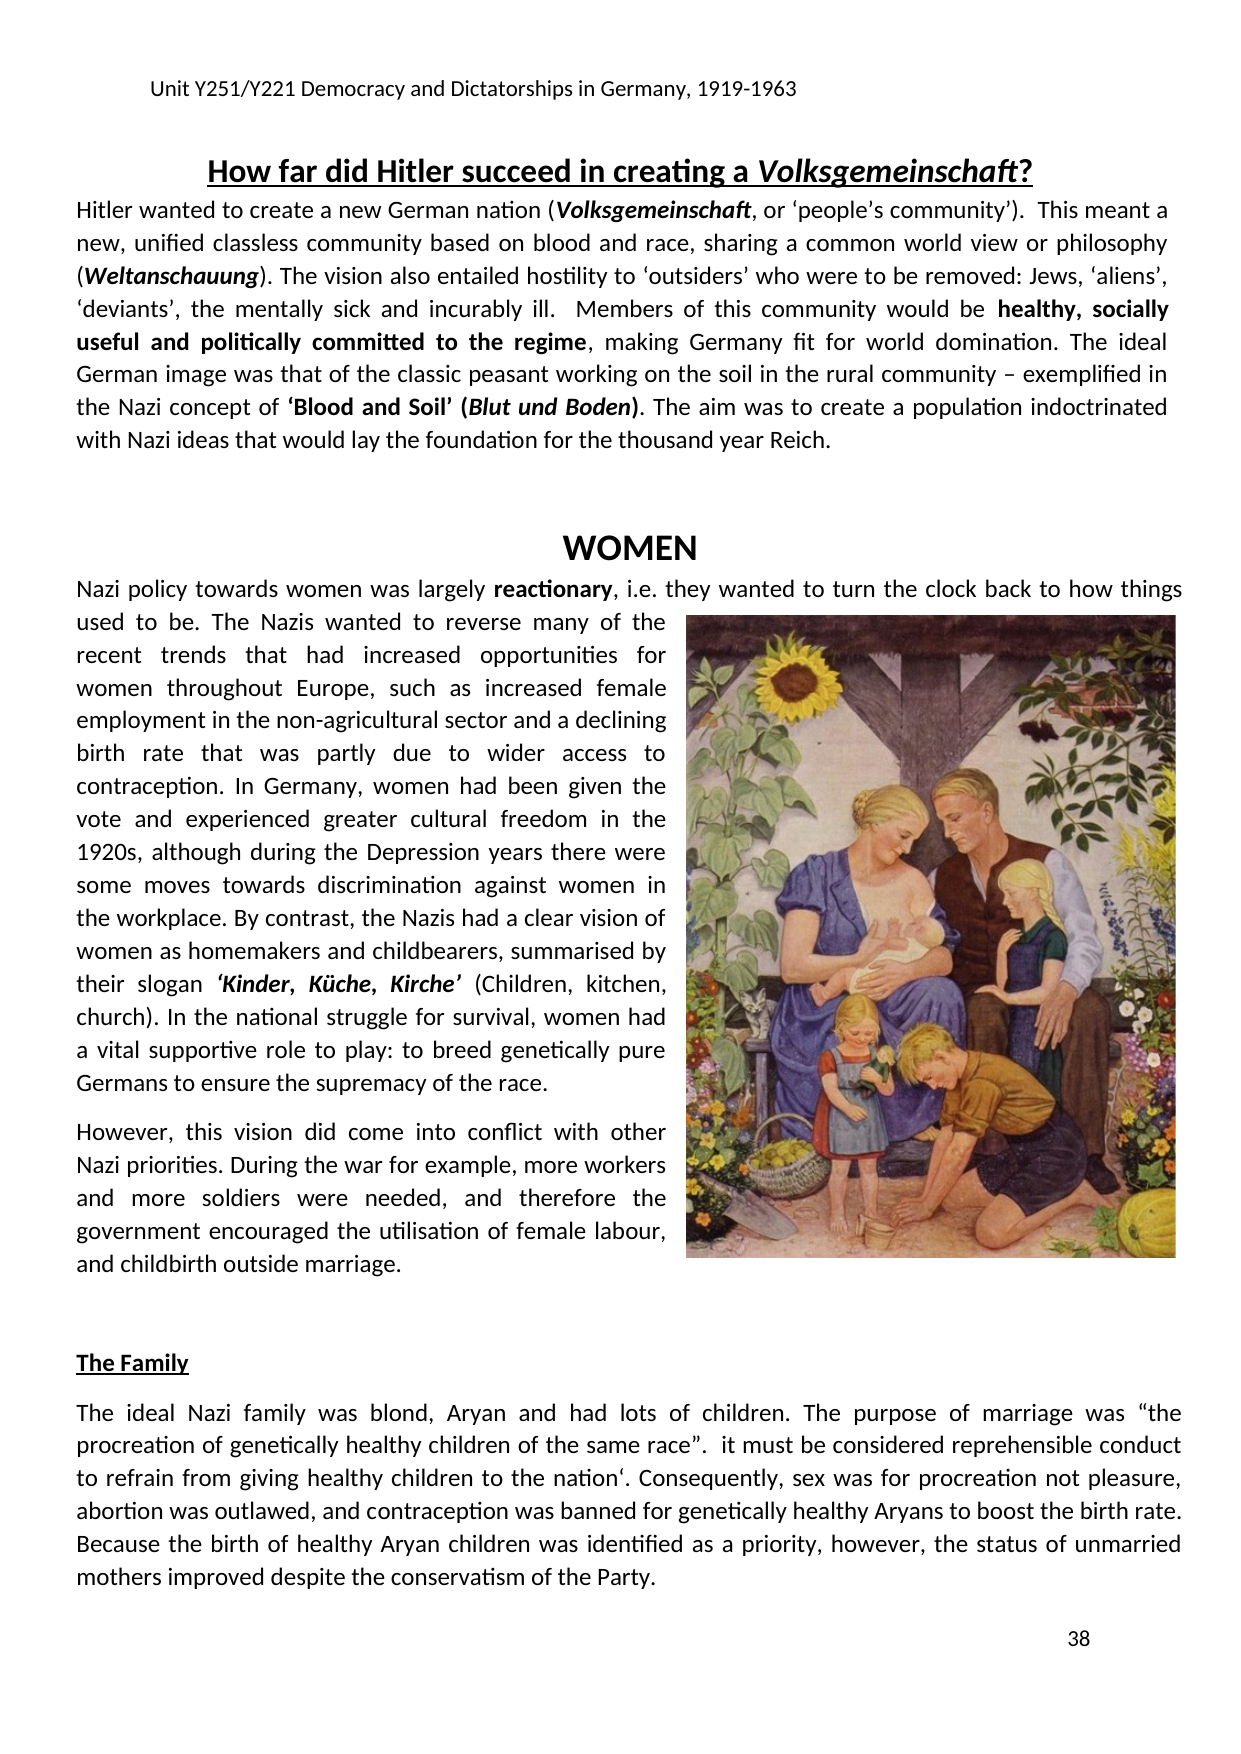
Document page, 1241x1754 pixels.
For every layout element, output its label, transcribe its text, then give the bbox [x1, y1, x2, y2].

text Hitler wanted to create a new German nation (Volksgemeinschaft, or ‘people’s community’). This meant a new, unified classless community based on blood and race, sharing a common world view or philosophy (Weltanschauung). The vision also entailed hostility to ‘outsiders’ who were to be removed: Jews, ‘aliens’, ‘deviants’, the mentally sick and incurably ill. Members of this community would be healthy, socially useful and politically committed to the regime, making Germany fit for world domination. The ideal German image was that of the classic peasant working on the soil in the rural community – exemplified in the Nazi concept of ‘Blood and Soil’ (Blut und Boden). The aim was to create a population indoctrinated with Nazi ideas that would lay the foundation for the thousand year Reich. [76, 194, 1169, 455]
text How far did Hitler succeed in creating a Volksgemeinschaft? [150, 150, 1090, 191]
picture [685, 615, 1176, 1257]
text WOMEN [76, 523, 1184, 569]
text The ideal Nazi family was blond, Aryan and had lots of children. The purpose of marriage was “the procreation of genetically healthy children of the same race”. it must be considered reprehensible conduct to refrain from giving healthy children to the nation‘. Consequently, sex was for procreation not pleasure, abortion was outlawed, and contraception was banned for genetically healthy Aryans to boost the birth rate. Because the birth of healthy Aryan children was identified as a priority, however, the status of unmarried mothers improved despite the conservatism of the Party. [76, 1397, 1184, 1592]
text The Family [76, 1347, 1184, 1378]
text Nazi policy towards women was largely reactionary, i.e. they wanted to turn the clock back to how things used to be. The Nazis wanted to reverse many of the recent trends that had increased opportunities for women throughout Europe, such as increased female employment in the non-agricultural sector and a declining birth rate that was partly due to wider access to contraception. In Germany, women had been given the vote and experienced greater cultural freedom in the 1920s, although during the Depression years there were some moves towards discrimination against women in the workplace. By contrast, the Nazis had a clear vision of women as homemakers and childbearers, summarised by their slogan ‘Kinder, Küche, Kirche’ (Children, kitchen, church). In the national struggle for survival, women had a vital supportive role to play: to breed genetically pure Germans to ensure the supremacy of the race. [76, 573, 1184, 1097]
text However, this vision did come into conflict with other Nazi priorities. During the war for example, more workers and more soldiers were needed, and therefore the government encouraged the utilisation of female labour, and childbirth outside marriage. [76, 1116, 1184, 1278]
